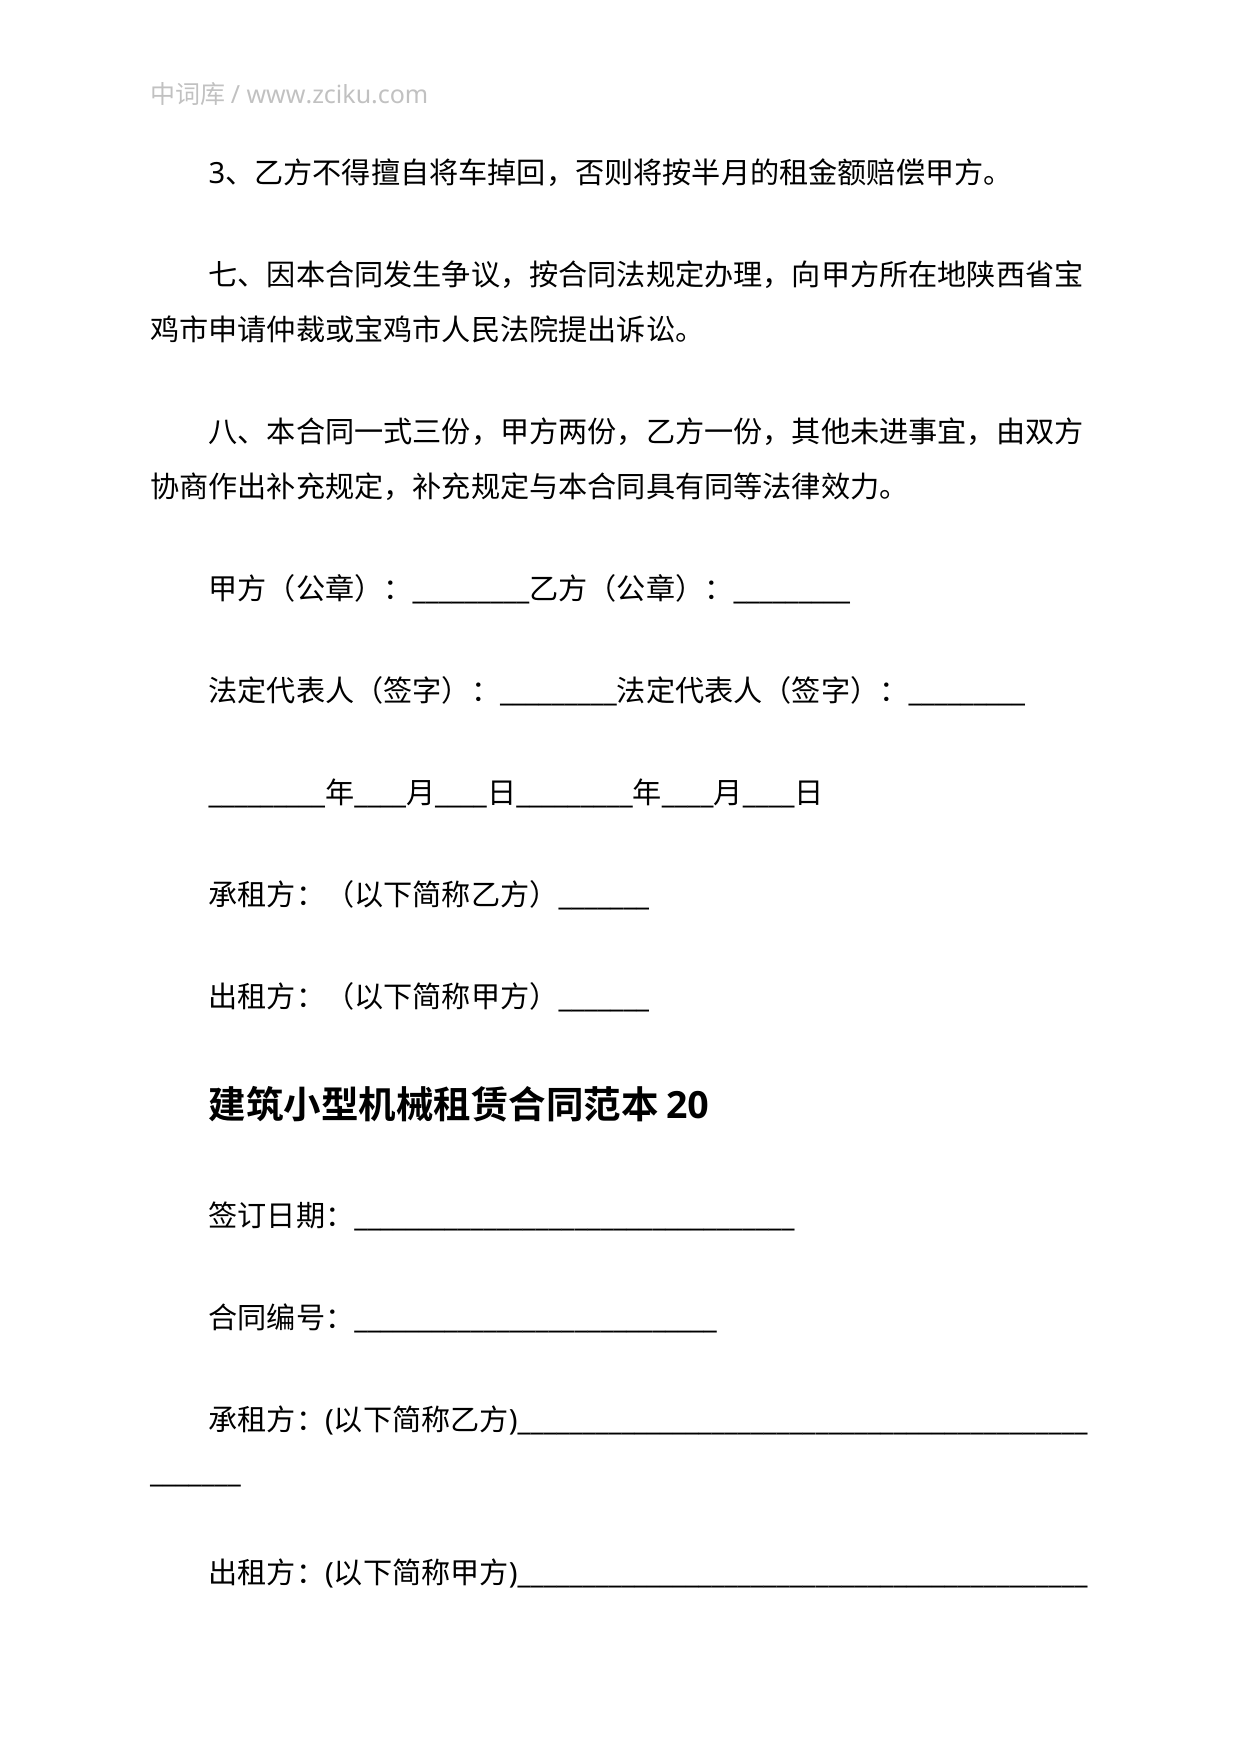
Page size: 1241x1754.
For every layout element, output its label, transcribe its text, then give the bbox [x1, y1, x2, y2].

text 七、因本合同发生争议，按合同法规定办理，向甲方所在地陕西省宝鸡市申请仲裁或宝鸡市人民法院提出诉讼。 [150, 252, 1090, 349]
text 建筑小型机械租赁合同范本20 [150, 1075, 1090, 1130]
text 甲方（公章）：_________乙方（公章）：_________ [150, 565, 1090, 608]
text 合同编号：____________________________ [150, 1295, 1090, 1337]
text 签订日期：__________________________________ [150, 1193, 1090, 1235]
text _________年____月____日_________年____月____日 [150, 769, 1090, 812]
text 3、乙方不得擅自将车掉回，否则将按半月的租金额赔偿甲方。 [150, 150, 1090, 192]
text 承租方：（以下简称乙方）_______ [150, 871, 1090, 914]
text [150, 1549, 1090, 1592]
text 出租方：（以下简称甲方）_______ [150, 973, 1090, 1016]
text 法定代表人（签字）：_________法定代表人（签字）：_________ [150, 667, 1090, 710]
text 八、本合同一式三份，甲方两份，乙方一份，其他未进事宜，由双方协商作出补充规定，补充规定与本合同具有同等法律效力。 [150, 409, 1090, 506]
text 承租方：(以下简称乙方)___________________________________________________ [150, 1397, 1090, 1491]
